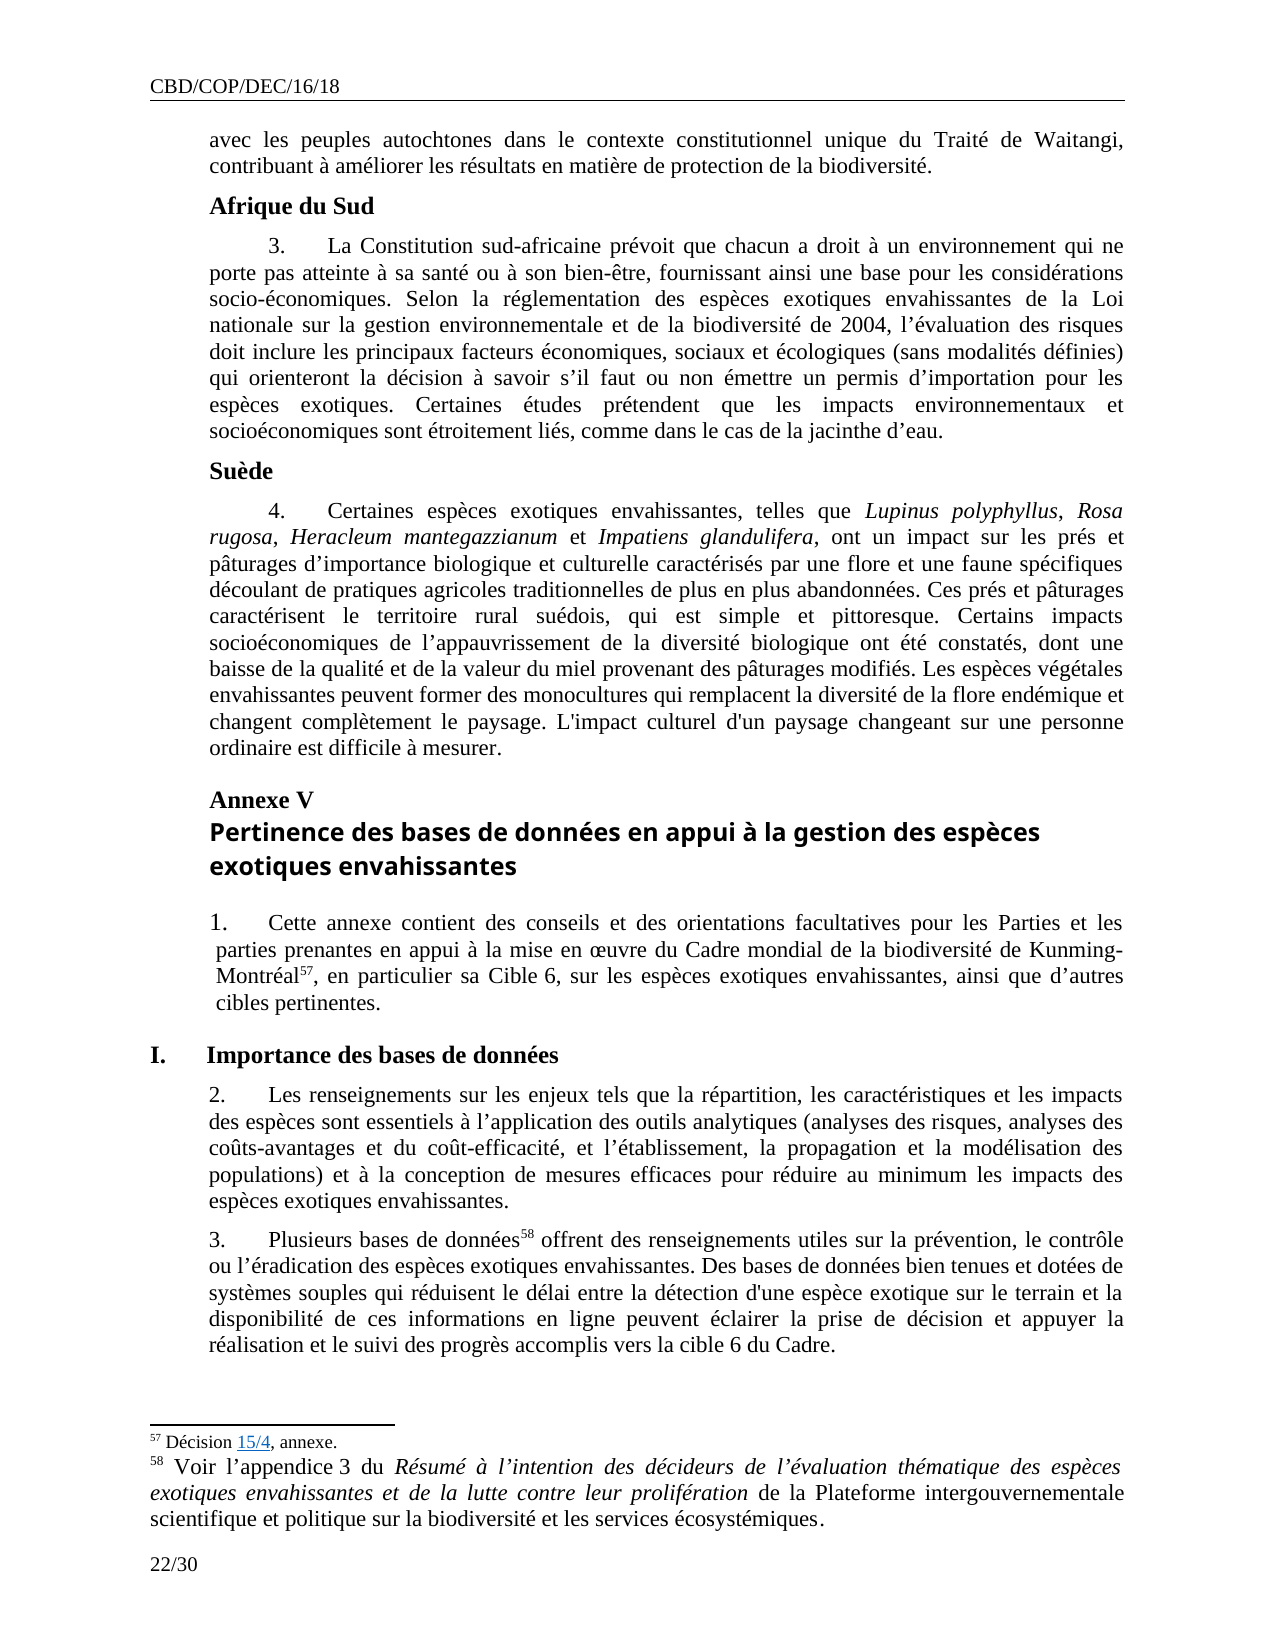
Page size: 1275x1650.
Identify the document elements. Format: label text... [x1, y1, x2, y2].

text 3. La Constitution sud-africaine prévoit que chacun a droit à un environnement qui ne porte pas atteinte à sa santé ou à son bien-être, fournissant ainsi une base pour les considérations socio-économiques. Selon la réglementation des espèces exotiques envahissantes de la Loi nationale sur la gestion environnementale et de la biodiversité de 2004, l’évaluation des risques doit inclure les principaux facteurs économiques, sociaux et écologiques (sans modalités définies) qui orienteront la décision à savoir s’il faut ou non émettre un permis d’importation pour les espèces exotiques. Certaines études prétendent que les impacts environnementaux et socioéconomiques sont étroitement liés, comme dans le cas de la jacinthe d’eau. [209, 232, 1125, 443]
text Suède [209, 456, 1125, 484]
text 2. Les renseignements sur les enjeux tels que la répartition, les caractéristiques et les impacts des espèces sont essentiels à l’application des outils analytiques (analyses des risques, analyses des coûts-avantages et du coût-efficacité, et l’établissement, la propagation et la modélisation des populations) et à la conception de mesures efficaces pour réduire au minimum les impacts des espèces exotiques envahissantes. [208, 1082, 1125, 1213]
text Pertinence des bases de données en appui à la gestion des espèces exotiques envahissantes [209, 814, 1125, 882]
text Afrique du Sud [209, 191, 1125, 220]
text 4. Certaines espèces exotiques envahissantes, telles que Lupinus polyphyllus, Rosa rugosa, Heracleum mantegazzianum et Impatiens glandulifera, ont un impact sur les prés et pâturages d’importance biologique et culturelle caractérisés par une flore et une faune spécifiques découlant de pratiques agricoles traditionnelles de plus en plus abandonnées. Ces prés et pâturages caractérisent le territoire rural suédois, qui est simple et pittoresque. Certains impacts socioéconomiques de l’appauvrissement de la diversité biologique ont été constatés, dont une baisse de la qualité et de la valeur du miel provenant des pâturages modifiés. Les espèces végétales envahissantes peuvent former des monocultures qui remplacent la diversité de la flore endémique et changent complètement le paysage. L'impact culturel d'un paysage changeant sur une personne ordinaire est difficile à mesurer. [209, 497, 1125, 761]
text Annexe V [209, 786, 1125, 814]
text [209, 126, 1125, 179]
text 1. Cette annexe contient des conseils et des orientations facultatives pour les Parties et les parties prenantes en appui à la mise en œuvre du Cadre mondial de la biodiversité de Kunming-Montréal, en particulier sa Cible 6, sur les espèces exotiques envahissantes, ainsi que d’autres cibles pertinentes. [209, 907, 1125, 1015]
text I. Importance des bases de données [150, 1040, 1125, 1069]
text 3. Plusieurs bases de données offrent des renseignements utiles sur la prévention, le contrôle ou l’éradication des espèces exotiques envahissantes. Des bases de données bien tenues et dotées de systèmes souples qui réduisent le délai entre la détection d'une espèce exotique sur le terrain et la disponibilité de ces informations en ligne peuvent éclairer la prise de décision et appuyer la réalisation et le suivi des progrès accomplis vers la cible 6 du Cadre. [208, 1226, 1125, 1358]
